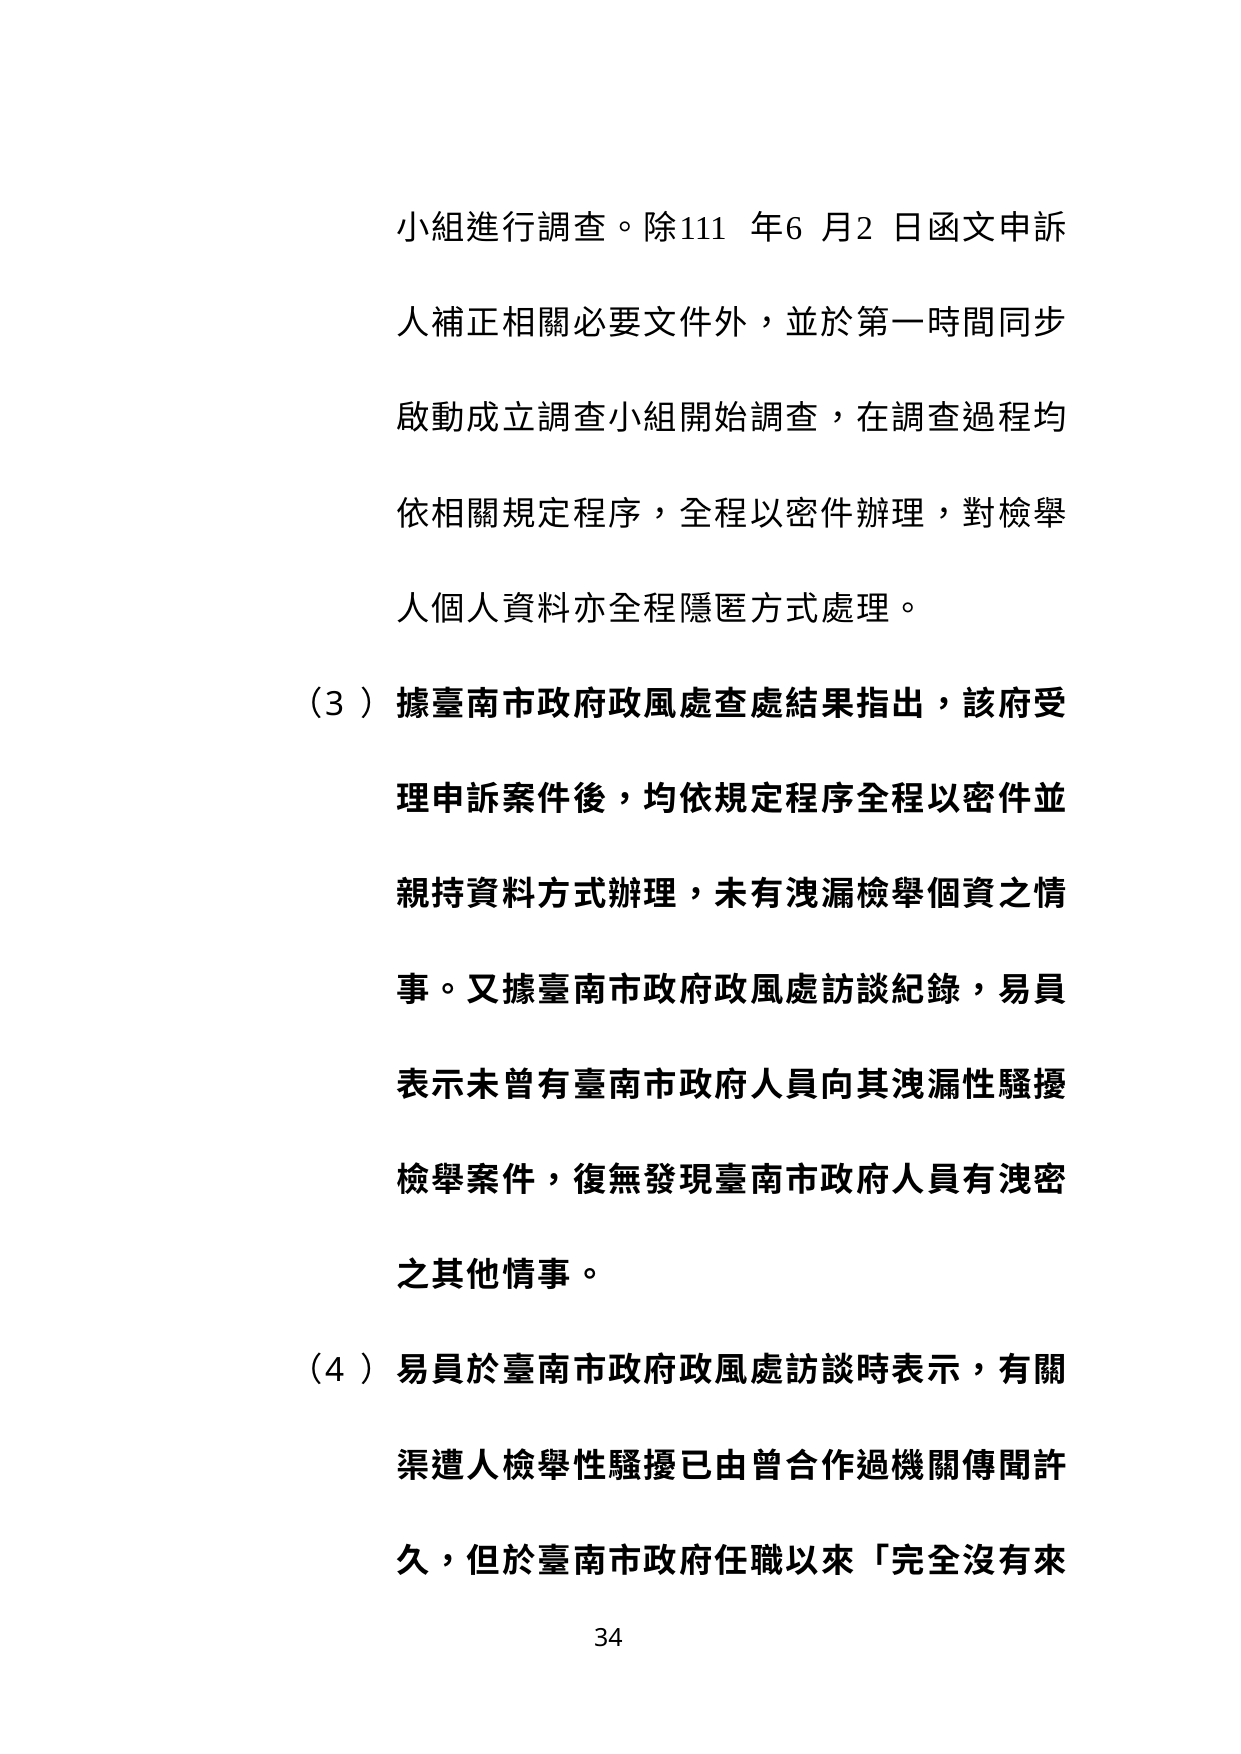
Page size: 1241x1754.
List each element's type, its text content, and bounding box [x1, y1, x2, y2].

subtitle 據臺南市政府政風處查處結果指出，該府受理申訴案件後，均依規定程序全程以密件並親持資料方式辦理，未有洩漏檢舉個資之情事。又據臺南市政府政風處訪談紀錄，易員表示未曾有臺南市政府人員向其洩漏性騷擾檢舉案件，復無發現臺南市政府人員有洩密之其他情事。 [272, 653, 1069, 1320]
